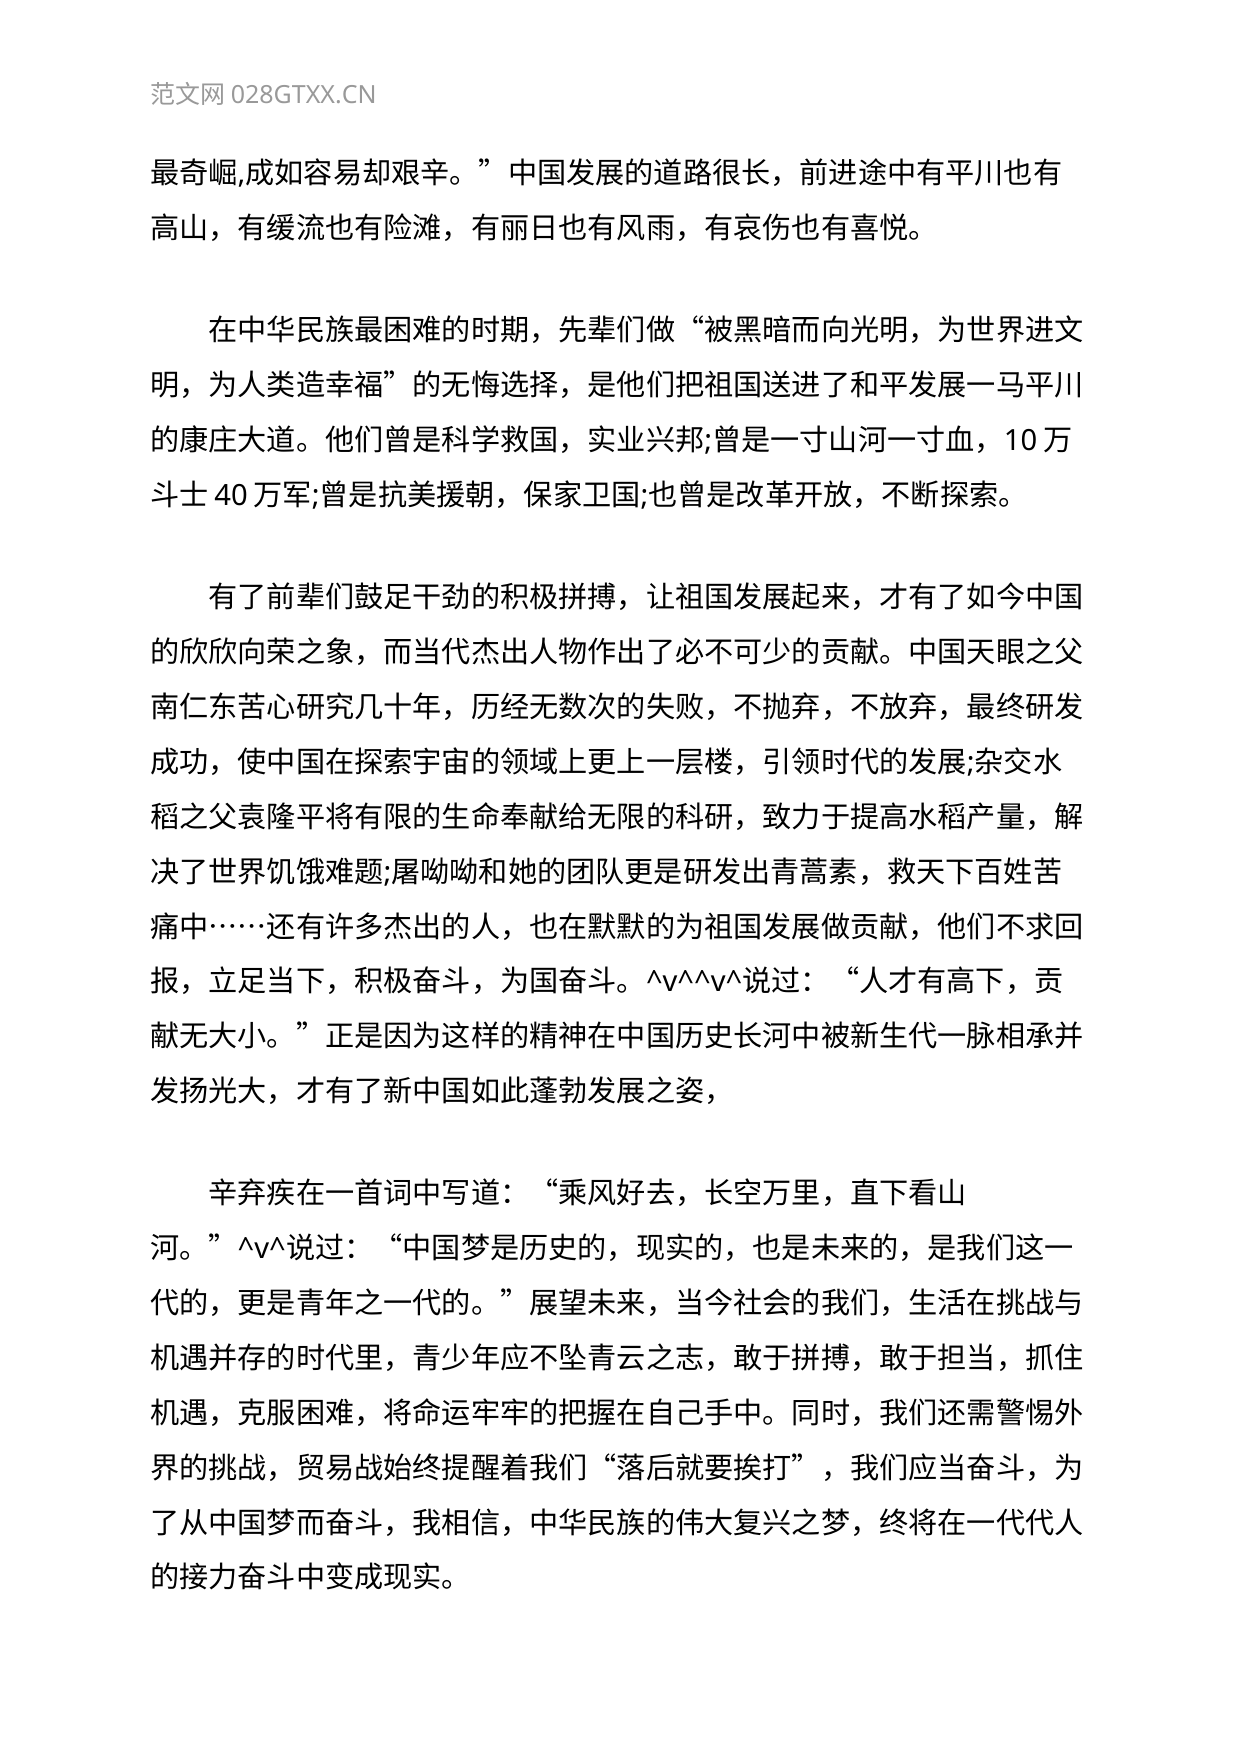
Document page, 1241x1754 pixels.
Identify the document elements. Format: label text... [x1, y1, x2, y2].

text 有了前辈们鼓足干劲的积极拼搏，让祖国发展起来，才有了如今中国的欣欣向荣之象，而当代杰出人物作出了必不可少的贡献。中国天眼之父南仁东苦心研究几十年，历经无数次的失败，不抛弃，不放弃，最终研发成功，使中国在探索宇宙的领域上更上一层楼，引领时代的发展;杂交水稻之父袁隆平将有限的生命奉献给无限的科研，致力于提高水稻产量，解决了世界饥饿难题;屠呦呦和她的团队更是研发出青蒿素，救天下百姓苦痛中……还有许多杰出的人，也在默默的为祖国发展做贡献，他们不求回报，立足当下，积极奋斗，为国奋斗。^v^^v^说过：“人才有高下，贡献无大小。”正是因为这样的精神在中国历史长河中被新生代一脉相承并发扬光大，才有了新中国如此蓬勃发展之姿， [150, 573, 1090, 1110]
text 辛弃疾在一首词中写道：“乘风好去，长空万里，直下看山河。”^v^说过：“中国梦是历史的，现实的，也是未来的，是我们这一代的，更是青年之一代的。”展望未来，当今社会的我们，生活在挑战与机遇并存的时代里，青少年应不坠青云之志，敢于拼搏，敢于担当，抓住机遇，克服困难，将命运牢牢的把握在自己手中。同时，我们还需警惕外界的挑战，贸易战始终提醒着我们“落后就要挨打”，我们应当奋斗，为了从中国梦而奋斗，我相信，中华民族的伟大复兴之梦，终将在一代代人的接力奋斗中变成现实。 [150, 1170, 1090, 1596]
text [150, 150, 1090, 247]
text 在中华民族最困难的时期，先辈们做“被黑暗而向光明，为世界进文明，为人类造幸福”的无悔选择，是他们把祖国送进了和平发展一马平川的康庄大道。他们曾是科学救国，实业兴邦;曾是一寸山河一寸血，10万斗士40万军;曾是抗美援朝，保家卫国;也曾是改革开放，不断探索。 [150, 307, 1090, 514]
